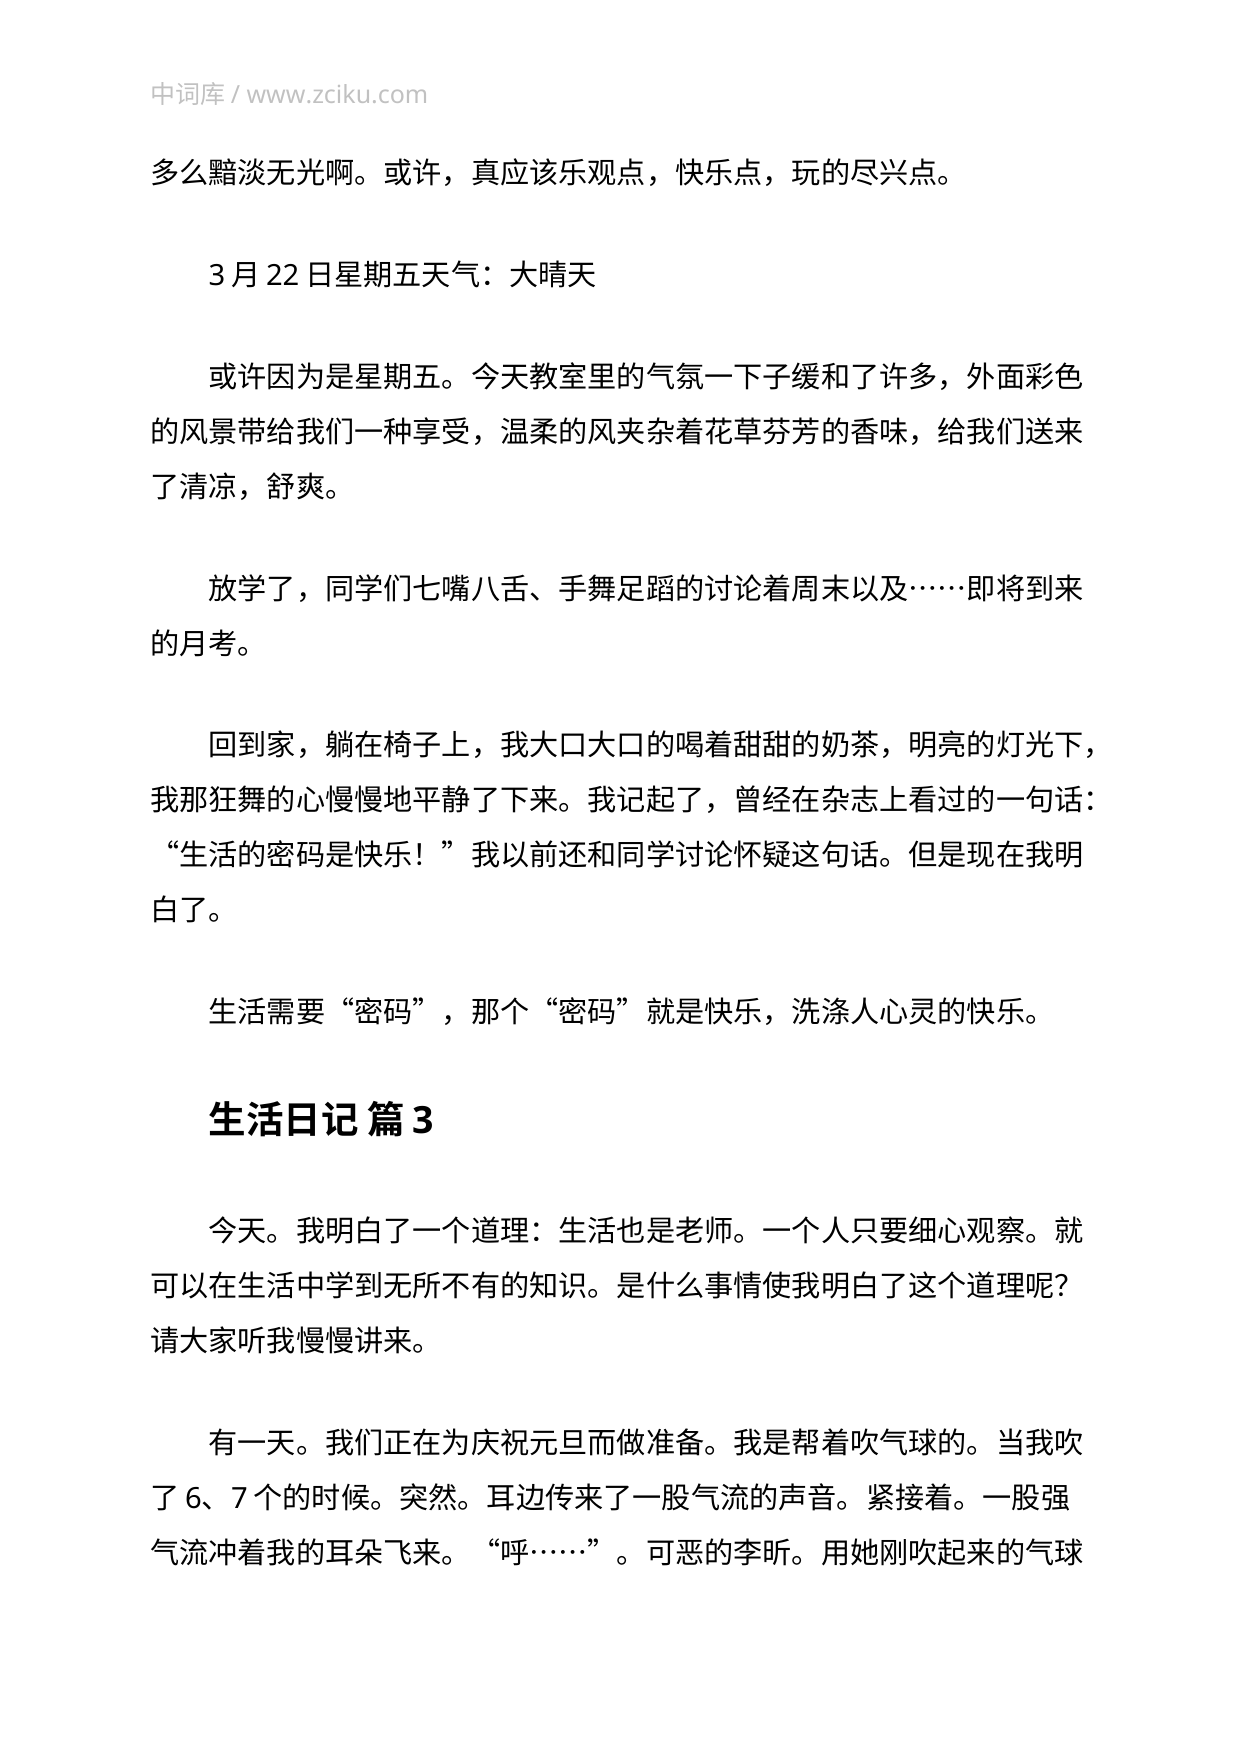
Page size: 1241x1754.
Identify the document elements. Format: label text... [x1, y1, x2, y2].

text 放学了，同学们七嘴八舌、手舞足蹈的讨论着周末以及……即将到来的月考。 [150, 565, 1090, 662]
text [150, 150, 1090, 192]
text 或许因为是星期五。今天教室里的气氛一下子缓和了许多，外面彩色的风景带给我们一种享受，温柔的风夹杂着花草芬芳的香味，给我们送来了清凉，舒爽。 [150, 354, 1090, 506]
text 3月22日星期五天气：大晴天 [150, 252, 1090, 294]
text 回到家，躺在椅子上，我大口大口的喝着甜甜的奶茶，明亮的灯光下，我那狂舞的心慢慢地平静了下来。我记起了，曾经在杂志上看过的一句话：“生活的密码是快乐！”我以前还和同学讨论怀疑这句话。但是现在我明白了。 [150, 722, 1090, 929]
text 生活需要“密码”，那个“密码”就是快乐，洗涤人心灵的快乐。 [150, 988, 1090, 1031]
text 生活日记 篇3 [150, 1090, 1090, 1145]
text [150, 1419, 1090, 1572]
text 今天。我明白了一个道理：生活也是老师。一个人只要细心观察。就可以在生活中学到无所不有的知识。是什么事情使我明白了这个道理呢？请大家听我慢慢讲来。 [150, 1208, 1090, 1360]
